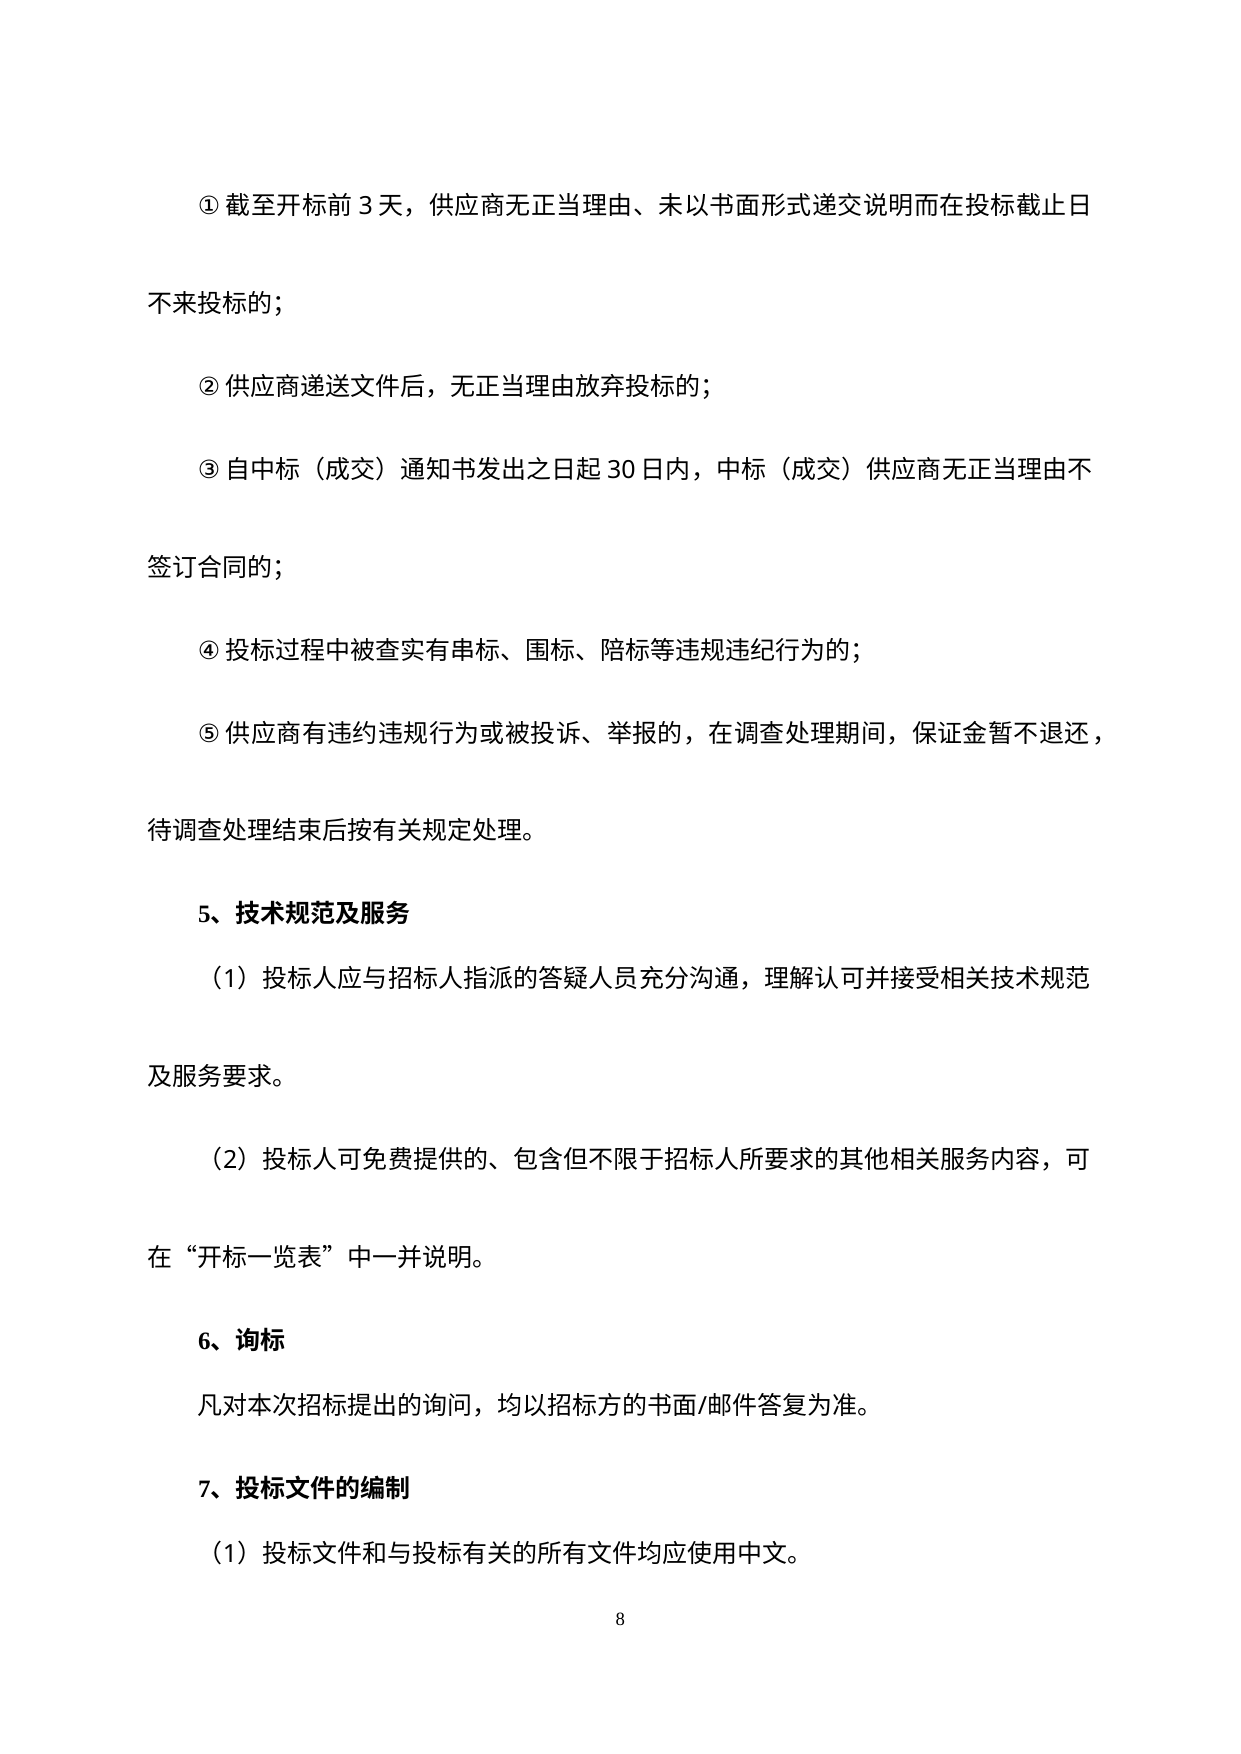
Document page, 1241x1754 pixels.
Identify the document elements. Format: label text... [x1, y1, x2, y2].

text ⑤供应商有违约违规行为或被投诉、举报的，在调查处理期间，保证金暂不退还，待调查处理结束后按有关规定处理。 [148, 699, 1092, 861]
text ②供应商递送文件后，无正当理由放弃投标的； [148, 352, 1092, 417]
text 7、投标文件的编制 [148, 1454, 1092, 1519]
text ④投标过程中被查实有串标、围标、陪标等违规违纪行为的； [148, 616, 1092, 681]
text ③自中标（成交）通知书发出之日起30日内，中标（成交）供应商无正当理由不签订合同的； [148, 435, 1092, 598]
text ①截至开标前3天，供应商无正当理由、未以书面形式递交说明而在投标截止日不来投标的； [148, 171, 1092, 334]
text （2）投标人可免费提供的、包含但不限于招标人所要求的其他相关服务内容，可在“开标一览表”中一并说明。 [148, 1125, 1092, 1288]
text 凡对本次招标提出的询问，均以招标方的书面/邮件答复为准。 [148, 1371, 1092, 1436]
text （1）投标人应与招标人指派的答疑人员充分沟通，理解认可并接受相关技术规范及服务要求。 [148, 944, 1092, 1107]
text （1）投标文件和与投标有关的所有文件均应使用中文。 [148, 1519, 1092, 1584]
text 5、技术规范及服务 [148, 879, 1092, 944]
text 6、询标 [148, 1306, 1092, 1371]
